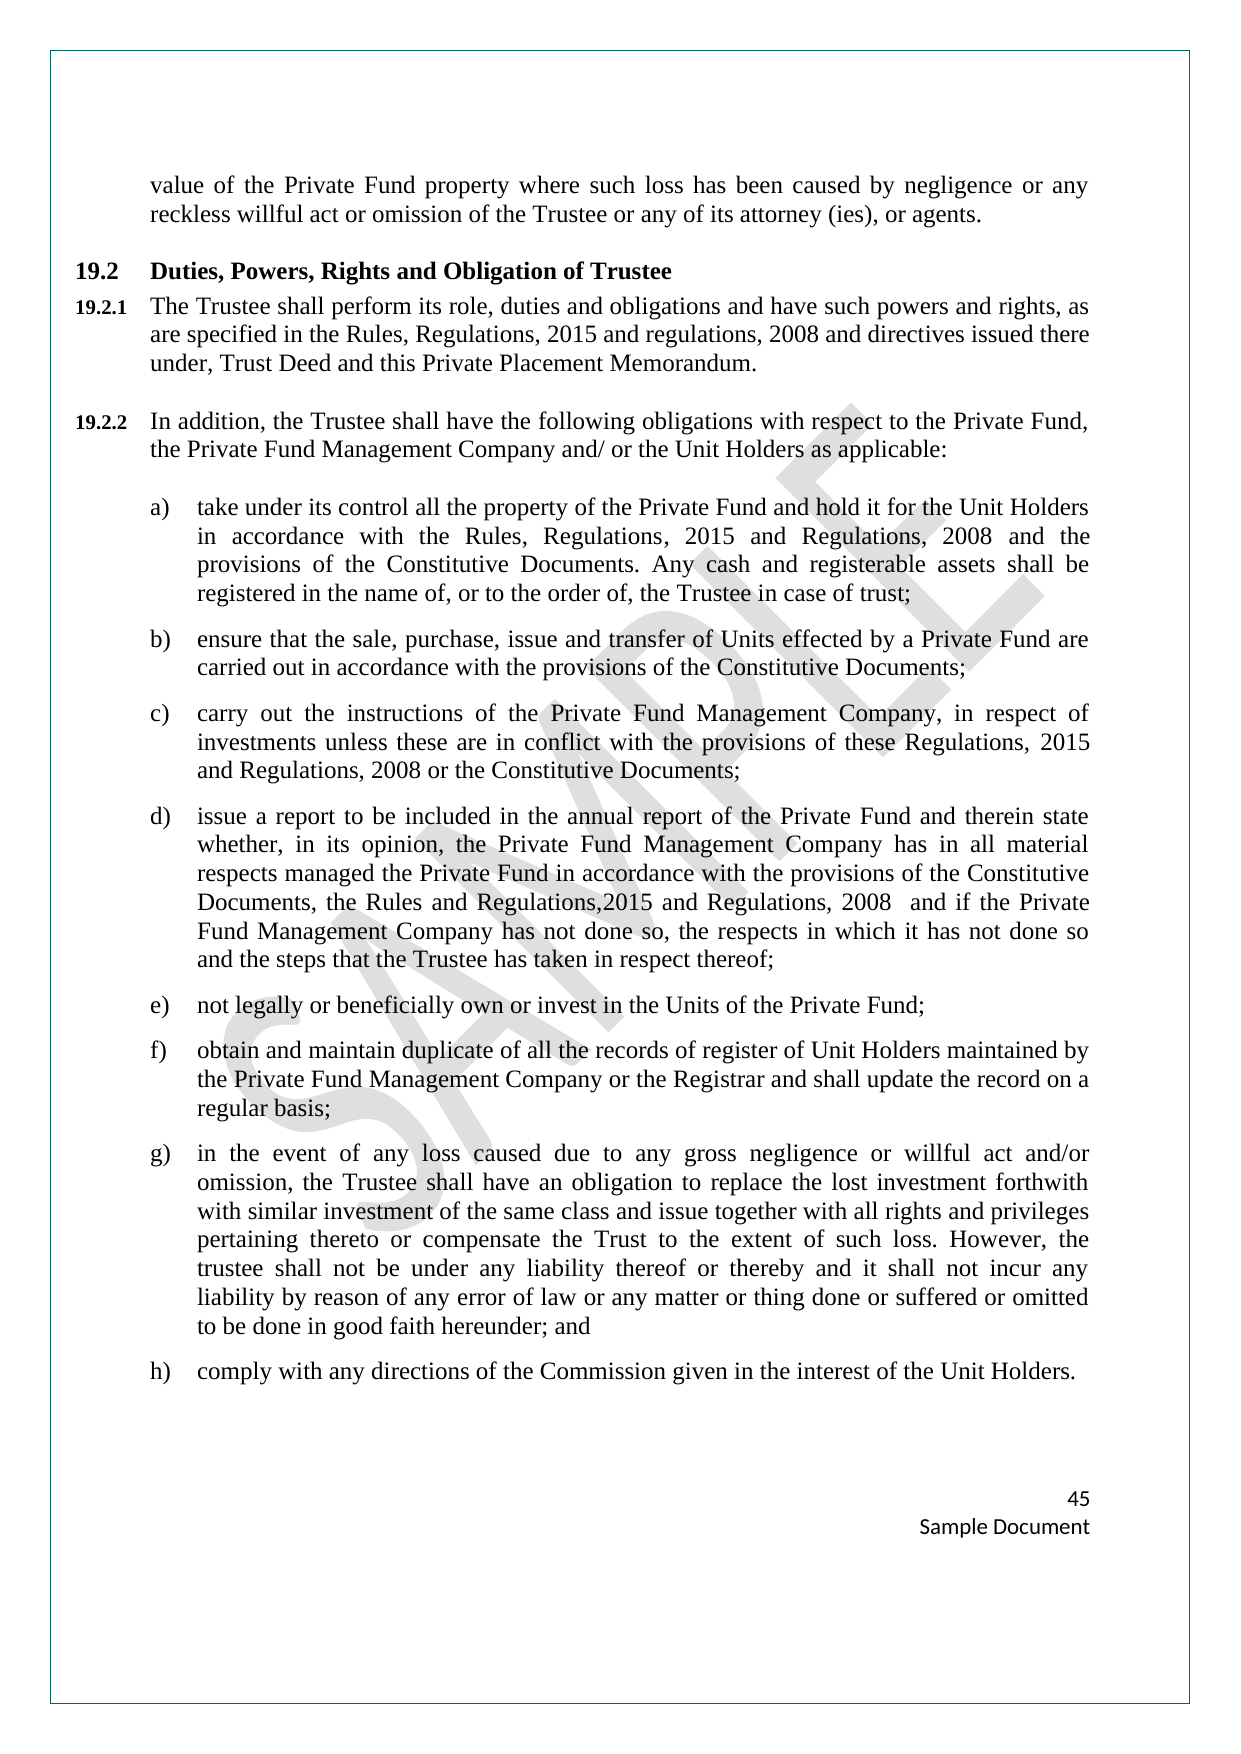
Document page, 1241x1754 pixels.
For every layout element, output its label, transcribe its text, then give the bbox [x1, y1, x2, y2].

list issue a report to be included in the annual report of the Private Fund and therein state whether, in its opinion, the Private Fund Management Company has in all material respects managed the Private Fund in accordance with the provisions of the Constitutive Documents, the Rules and Regulations,2015 and Regulations, 2008 and if the Private Fund Management Company has not done so, the respects in which it has not done so and the steps that the Trustee has taken in respect thereof; [150, 801, 1090, 973]
subtitle Duties, Powers, Rights and Obligation of Trustee [75, 256, 1090, 285]
list in the event of any loss caused due to any gross negligence or willful act and/or omission, the Trustee shall have an obligation to replace the lost investment forthwith with similar investment of the same class and issue together with all rights and privileges pertaining thereto or compensate the Trust to the extent of such loss. However, the trustee shall not be under any liability thereof or thereby and it shall not incur any liability by reason of any error of law or any matter or thing done or suffered or omitted to be done in good faith hereunder; and [150, 1138, 1090, 1339]
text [150, 170, 1090, 228]
list obtain and maintain duplicate of all the records of register of Unit Holders maintained by the Private Fund Management Company or the Registrar and shall update the record on a regular basis; [150, 1035, 1090, 1122]
list take under its control all the property of the Private Fund and hold it for the Unit Holders in accordance with the Rules, Regulations, 2015 and Regulations, 2008 and the provisions of the Constitutive Documents. Any cash and registerable assets shall be registered in the name of, or to the order of, the Trustee in case of trust; [150, 492, 1090, 607]
subtitle The Trustee shall perform its role, duties and obligations and have such powers and rights, as are specified in the Rules, Regulations, 2015 and regulations, 2008 and directives issued there under, Trust Deed and this Private Placement Memorandum. [75, 291, 1090, 377]
list ensure that the sale, purchase, issue and transfer of Units effected by a Private Fund are carried out in accordance with the provisions of the Constitutive Documents; [150, 624, 1090, 681]
subtitle In addition, the Trustee shall have the following obligations with respect to the Private Fund, the Private Fund Management Company and/ or the Unit Holders as applicable: [75, 406, 1090, 463]
list comply with any directions of the Commission given in the interest of the Unit Holders. [150, 1356, 1090, 1385]
list carry out the instructions of the Private Fund Management Company, in respect of investments unless these are in conflict with the provisions of these Regulations, 2015 and Regulations, 2008 or the Constitutive Documents; [150, 698, 1090, 784]
list not legally or beneficially own or invest in the Units of the Private Fund; [150, 990, 1090, 1019]
